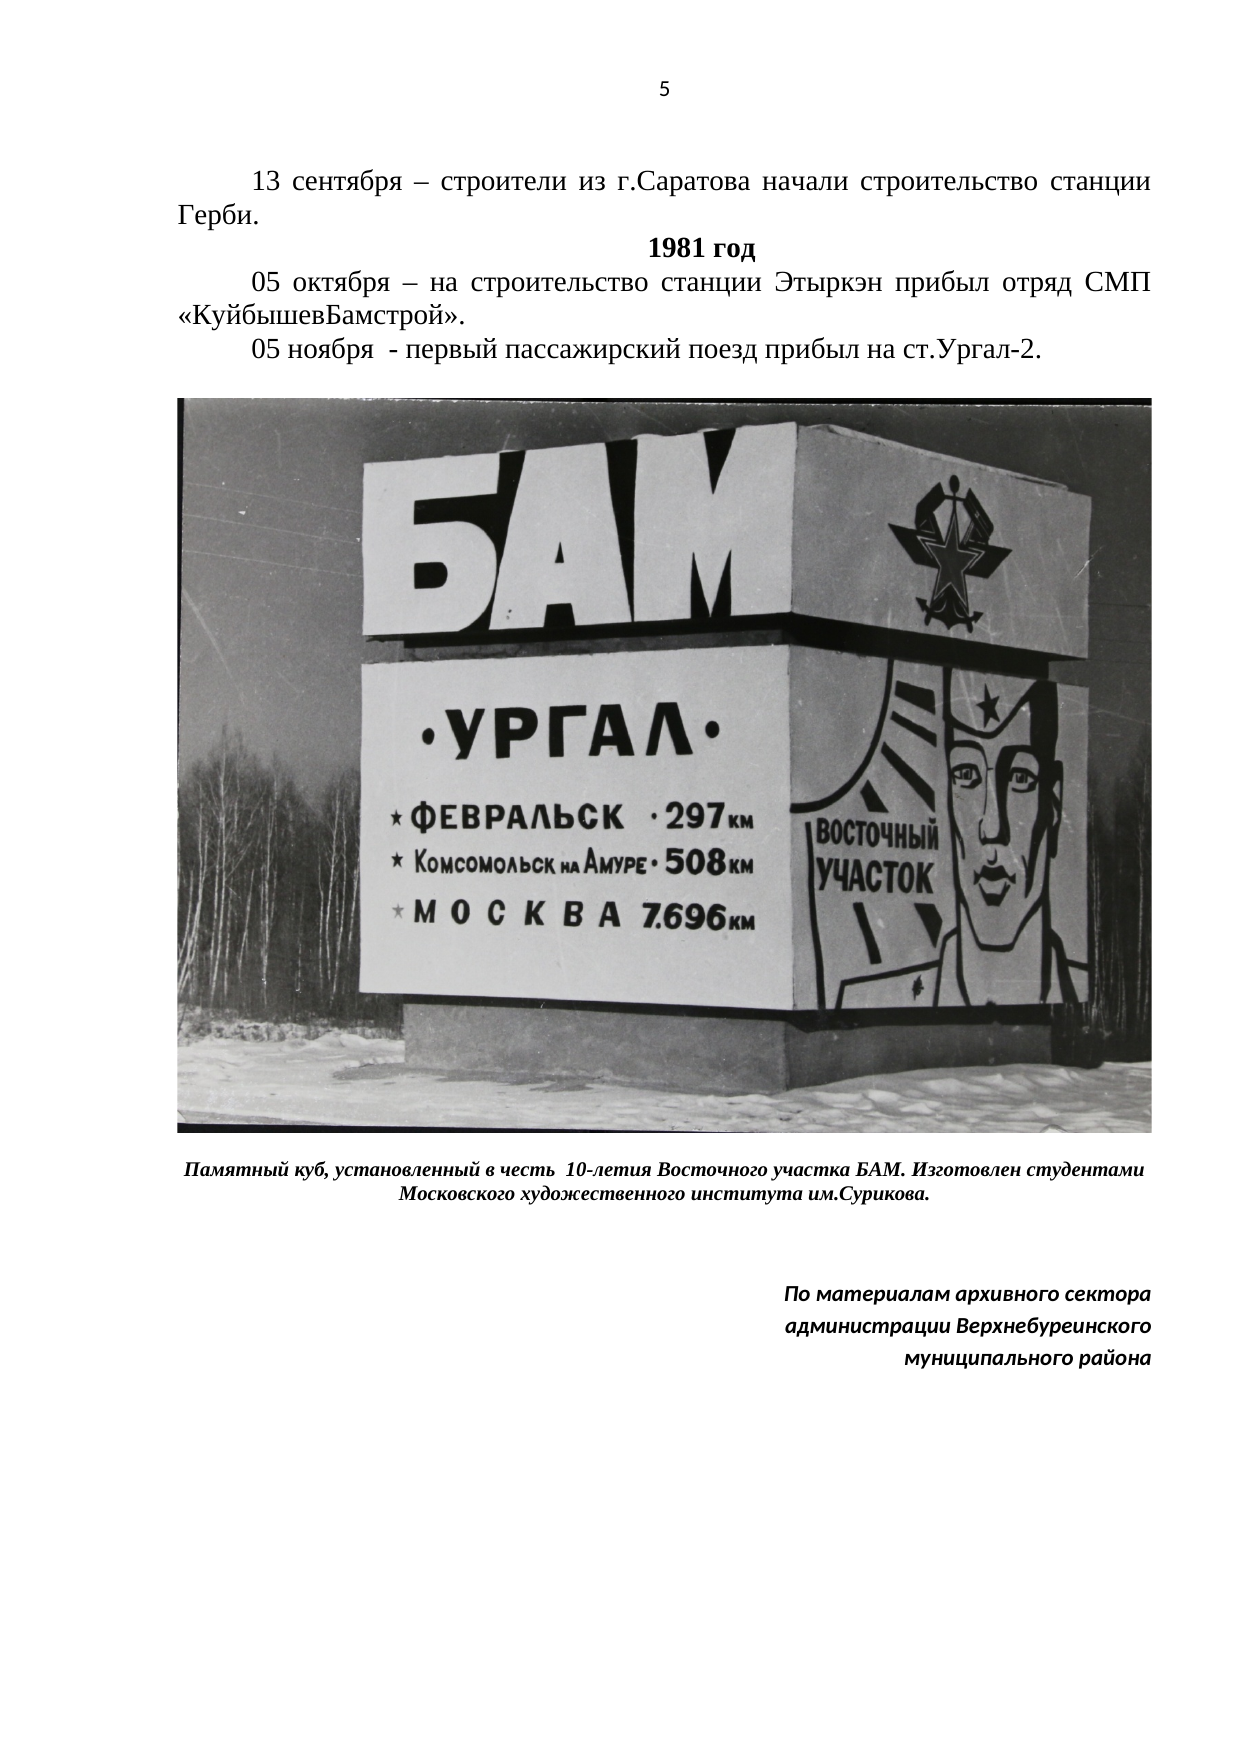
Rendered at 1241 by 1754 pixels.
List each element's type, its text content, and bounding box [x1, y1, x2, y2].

text По материалам архивного сектора администрации Верхнебуреинского муниципального района [709, 1279, 1152, 1371]
text Памятный куб, установленный в честь 10-летия Восточного участка БАМ. Изготовлен студентами Московского художественного института им.Сурикова. [177, 1157, 1152, 1205]
text 13 сентября – строители из г.Саратова начали строительство станции Герби. [177, 163, 1152, 230]
text 05 ноября - первый пассажирский поезд прибыл на ст.Ургал-2. [177, 331, 1152, 364]
text 05 октября – на строительство станции Этыркэн прибыл отряд СМП «КуйбышевБамстрой». [177, 264, 1152, 331]
text 1981 год [177, 230, 1152, 264]
picture [177, 398, 1152, 1133]
